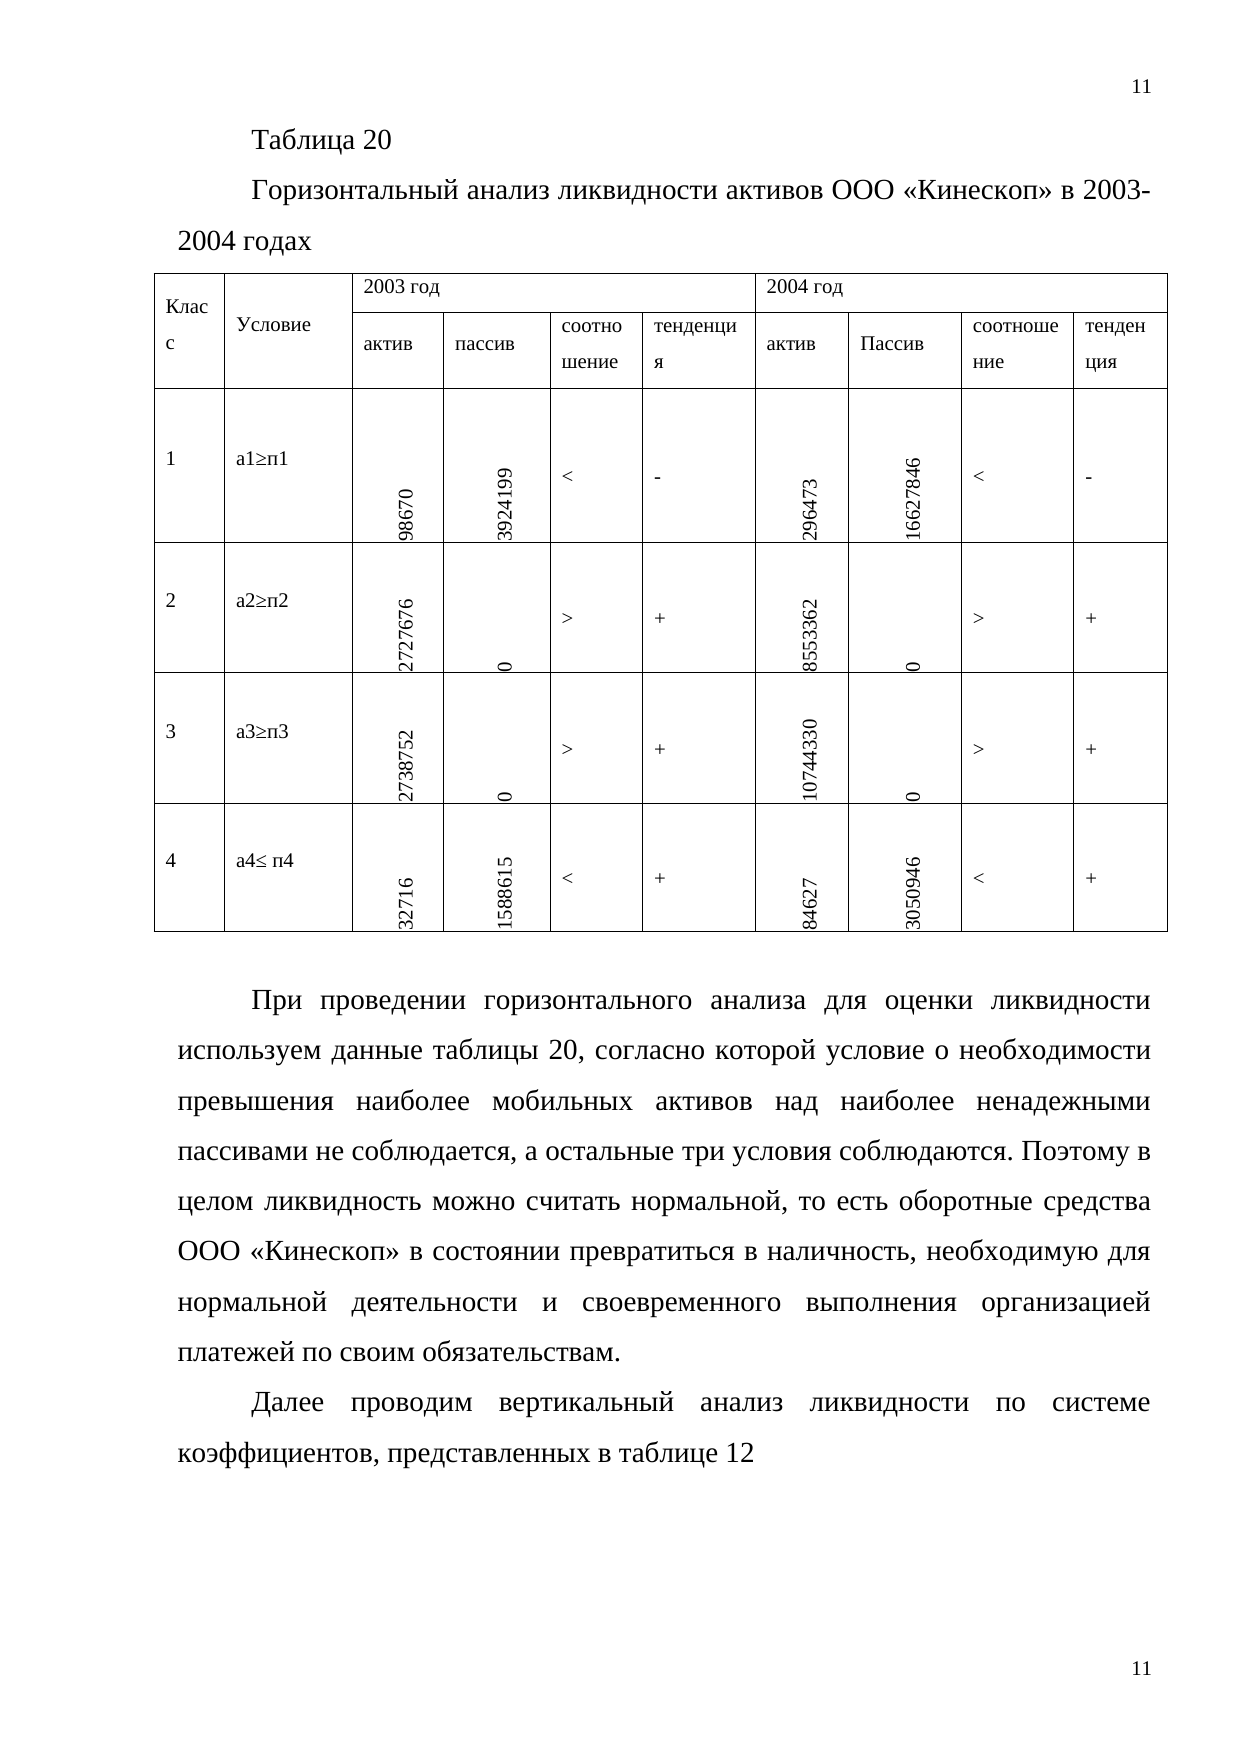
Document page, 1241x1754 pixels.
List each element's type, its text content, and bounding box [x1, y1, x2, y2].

table_cell тенденция [1074, 313, 1167, 388]
table_cell 2727676 [353, 543, 443, 672]
table_cell + [1074, 673, 1167, 803]
table_cell 0 [849, 543, 961, 672]
table_header 2003 год [353, 274, 755, 312]
table_cell Пассив [849, 313, 961, 388]
text Таблица 20 [177, 122, 1152, 156]
table_cell > [551, 543, 642, 672]
table_cell 2 [155, 543, 224, 672]
table_cell 0 [444, 673, 550, 803]
table_header Класс [155, 274, 224, 388]
table_cell 3924199 [444, 389, 550, 542]
table_cell 10744330 [756, 673, 848, 803]
table_cell > [551, 673, 642, 803]
table_cell < [962, 804, 1073, 931]
table_cell 8553362 [756, 543, 848, 672]
table_cell 32716 [353, 804, 443, 931]
table_cell > [962, 543, 1073, 672]
table_cell а3≥п3 [225, 673, 352, 803]
table_cell + [1074, 804, 1167, 931]
table_header 2004 год [756, 274, 1167, 312]
table_cell соотношение [962, 313, 1073, 388]
table_cell 4 [155, 804, 224, 931]
table_cell 0 [444, 543, 550, 672]
table_cell + [643, 804, 755, 931]
table_cell 296473 [756, 389, 848, 542]
table_cell > [962, 673, 1073, 803]
table_cell а1≥п1 [225, 389, 352, 542]
table_cell 3050946 [849, 804, 961, 931]
text Далее проводим вертикальный анализ ликвидности по системе коэффициентов, представленных в таблице 12 [177, 1384, 1152, 1468]
table_cell 98670 [353, 389, 443, 542]
table_header Условие [225, 274, 352, 388]
table_cell 1588615 [444, 804, 550, 931]
table_cell а4≤ п4 [225, 804, 352, 931]
table_cell 3 [155, 673, 224, 803]
table_cell 1 [155, 389, 224, 542]
table_cell 16627846 [849, 389, 961, 542]
table_cell < [551, 389, 642, 542]
table_cell 2738752 [353, 673, 443, 803]
table_cell актив [353, 313, 443, 388]
table_cell - [643, 389, 755, 542]
text При проведении горизонтального анализа для оценки ликвидности используем данные таблицы 20, согласно которой условие о необходимости превышения наиболее мобильных активов над наиболее ненадежными пассивами не соблюдается, а остальные три условия соблюдаются. Поэтому в целом ликвидность можно считать нормальной, то есть оборотные средства ООО «Кинескоп» в состоянии превратиться в наличность, необходимую для нормальной деятельности и своевременного выполнения организацией платежей по своим обязательствам. [177, 982, 1152, 1368]
table_cell + [1074, 543, 1167, 672]
table_cell < [551, 804, 642, 931]
table_cell соотношение [551, 313, 642, 388]
table_cell пассив [444, 313, 550, 388]
table_cell + [643, 543, 755, 672]
table_cell актив [756, 313, 848, 388]
table_cell 84627 [756, 804, 848, 931]
table_cell - [1074, 389, 1167, 542]
table_cell а2≥п2 [225, 543, 352, 672]
text Горизонтальный анализ ликвидности активов ООО «Кинескоп» в 2003-2004 годах [177, 172, 1152, 256]
table_cell < [962, 389, 1073, 542]
table_cell тенденция [643, 313, 755, 388]
table_cell 0 [849, 673, 961, 803]
table_cell + [643, 673, 755, 803]
